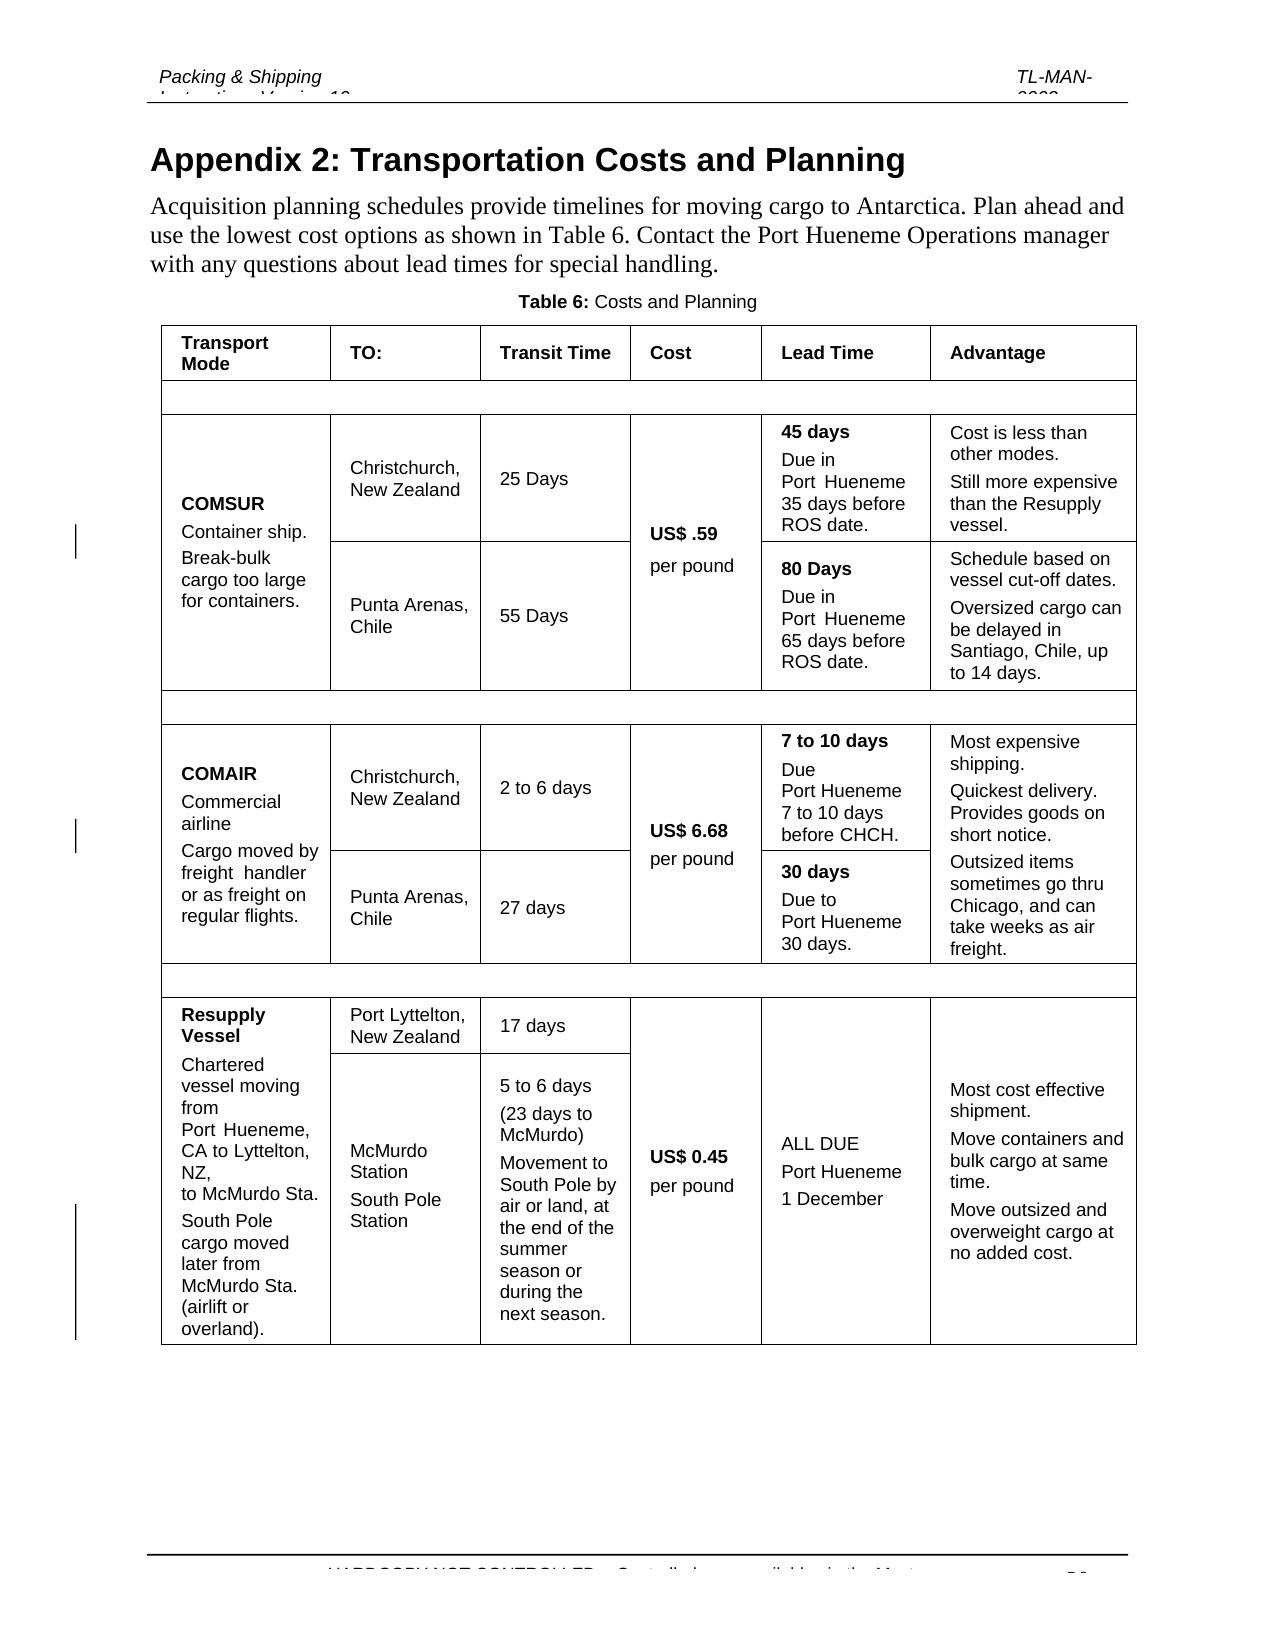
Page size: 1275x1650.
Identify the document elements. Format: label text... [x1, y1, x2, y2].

table_cell Resupply Vessel [162, 998, 330, 1053]
text Table 6: Costs and Planning [42, 291, 1234, 312]
table_cell [631, 998, 761, 1053]
table_cell Port Lyttelton, New Zealand [331, 998, 480, 1053]
table_cell 80 Days Due in Port Hueneme 65 days before ROS date. [762, 544, 930, 689]
subtitle Appendix 2: Transportation Costs and Planning [150, 140, 1235, 179]
table_header Cost [631, 326, 761, 380]
table_cell McMurdo Station South Pole Station [331, 1054, 480, 1344]
table_cell Most cost effective shipment. Move containers and bulk cargo at same time. Move outsized and overweight cargo at no added cost. [931, 1053, 1136, 1344]
table_cell Schedule based on vessel cut-off dates. Oversized cargo can be delayed in Santiago, Chile, up to 14 days. [931, 544, 1136, 689]
table_cell 45 days Due in Port Hueneme 35 days before ROS date. [762, 415, 930, 541]
table_cell [162, 691, 1136, 723]
table_cell Chartered vessel moving from Port Hueneme, CA to Lyttelton, NZ, to McMurdo Sta. South Pole cargo moved later from McMurdo Sta. (airlift or overland). [162, 1053, 330, 1344]
table_cell 55 Days [481, 544, 630, 689]
table_cell 2 to 6 days [481, 725, 630, 850]
table_header Advantage [931, 326, 1136, 380]
table_cell US$ 6.68 per pound [631, 725, 761, 963]
table_cell 7 to 10 days Due Port Hueneme 7 to 10 days before CHCH. [762, 725, 930, 850]
table_cell 17 days [481, 998, 630, 1053]
table_header TO: [331, 326, 480, 380]
table_cell Christchurch, New Zealand [331, 415, 480, 541]
table_cell Break-bulk cargo too large for containers. [162, 544, 330, 689]
table_cell Christchurch, New Zealand [331, 725, 480, 850]
table_cell US$ 0.45 per pound [631, 1053, 761, 1344]
table_cell Most expensive shipping. Quickest delivery. Provides goods on short notice. Outsized items sometimes go thru Chicago, and can take weeks as air freight. [931, 725, 1136, 963]
table_cell COMAIR Commercial airline Cargo moved by freight handler or as freight on regular flights. [162, 725, 330, 963]
table_cell Cost is less than other modes. Still more expensive than the Resupply vessel. [931, 415, 1136, 541]
table_cell [931, 998, 1136, 1053]
table_cell [162, 381, 1136, 414]
table_cell 25 Days [481, 415, 630, 541]
table_cell 27 days [481, 851, 630, 963]
table_cell 5 to 6 days (23 days to McMurdo) Movement to South Pole by air or land, at the end of the summer season or during the next season. [481, 1054, 630, 1344]
table_cell US$ .59 [631, 415, 761, 544]
table_cell per pound [631, 544, 761, 689]
table_cell [162, 964, 1136, 997]
table_cell ALL DUE Port Hueneme 1 December [762, 1053, 930, 1344]
table_cell 30 days Due to Port Hueneme 30 days. [762, 851, 930, 963]
table_header Transport Mode [162, 326, 330, 380]
table_cell [762, 998, 930, 1053]
table_cell Punta Arenas, Chile [331, 544, 480, 689]
table_header Lead Time [762, 326, 930, 380]
text Acquisition planning schedules provide timelines for moving cargo to Antarctica. Plan ahead and use the lowest cost options as shown in Table 6. Contact the Port Hueneme Operations manager with any questions about lead times for special handling. [150, 191, 1124, 277]
table_cell COMSUR Container ship. [162, 415, 330, 544]
table_header Transit Time [481, 326, 630, 380]
table_cell Punta Arenas, Chile [331, 851, 480, 963]
